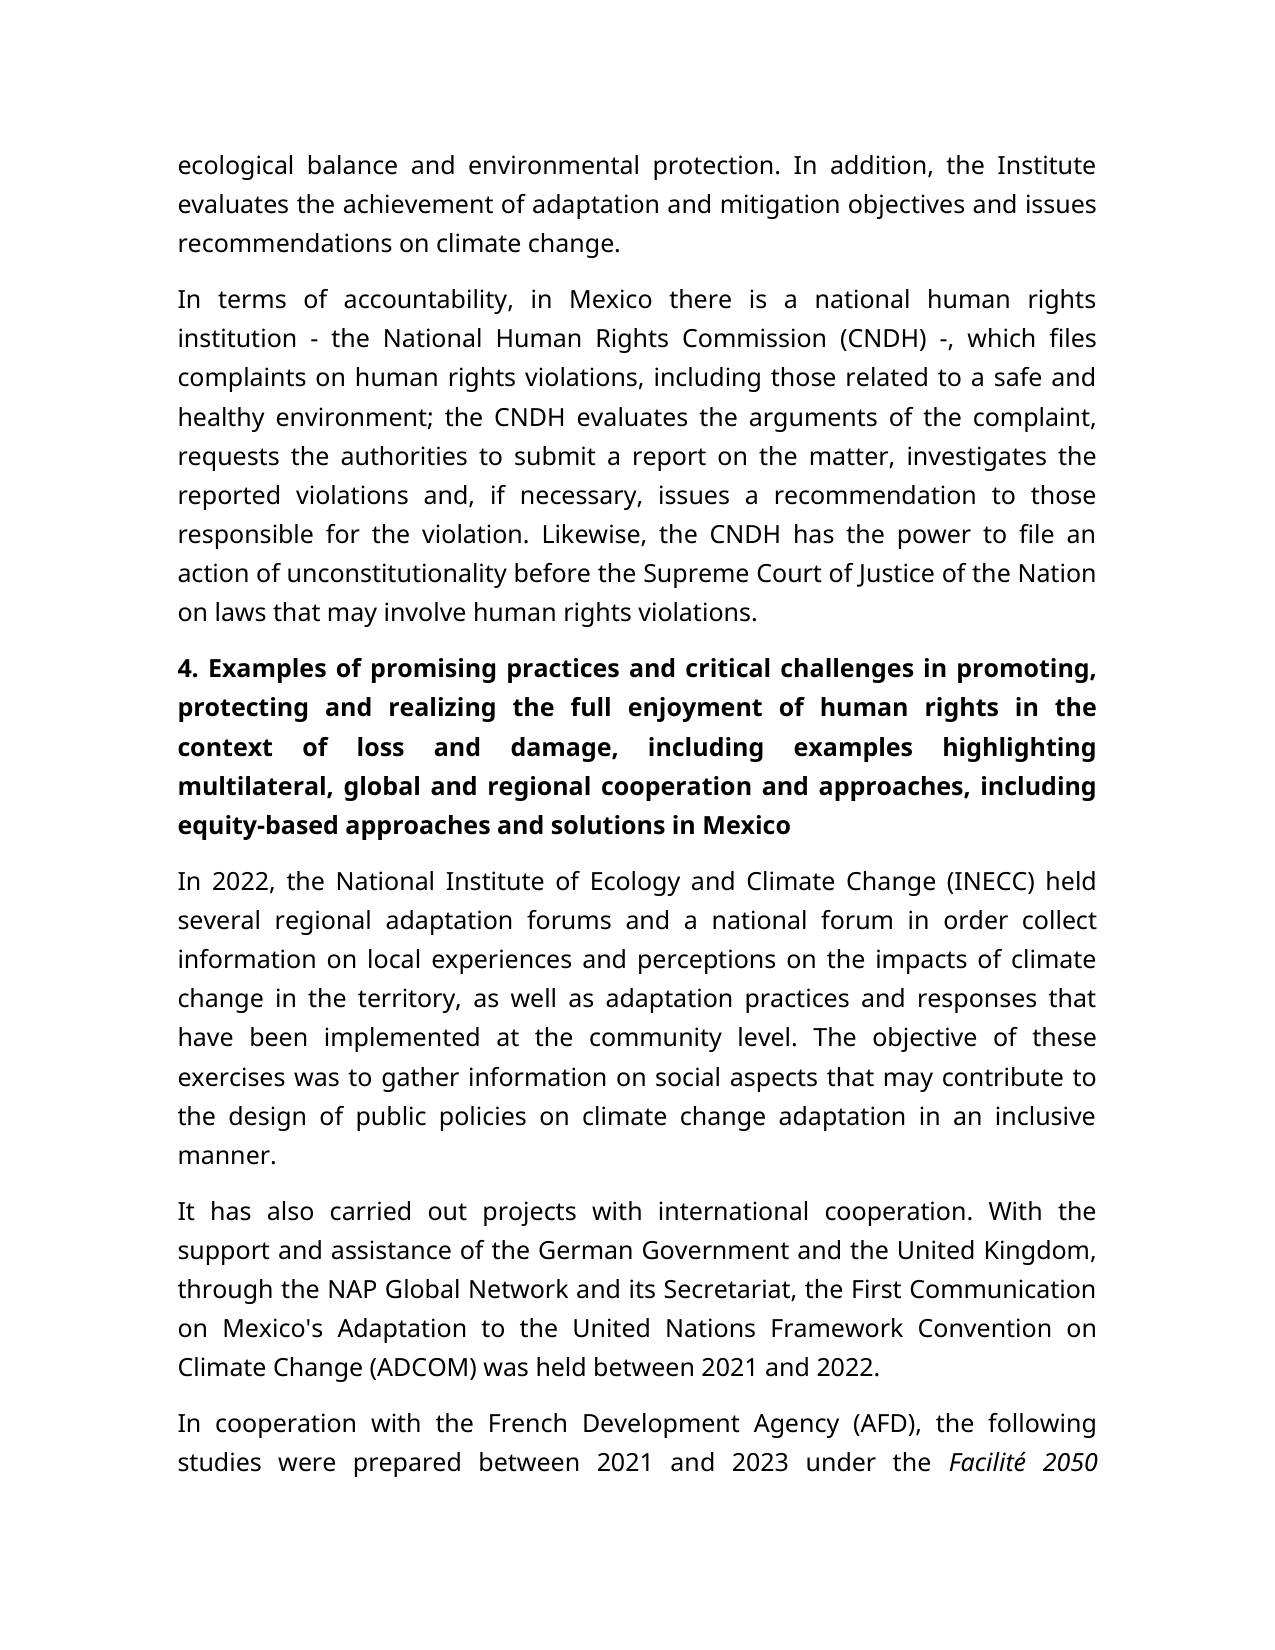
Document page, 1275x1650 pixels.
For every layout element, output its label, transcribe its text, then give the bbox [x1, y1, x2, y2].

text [177, 148, 1098, 260]
text In terms of accountability, in Mexico there is a national human rights institution - the National Human Rights Commission (CNDH) -, which files complaints on human rights violations, including those related to a safe and healthy environment; the CNDH evaluates the arguments of the complaint, requests the authorities to submit a report on the matter, investigates the reported violations and, if necessary, issues a recommendation to those responsible for the violation. Likewise, the CNDH has the power to file an action of unconstitutionality before the Supreme Court of Justice of the Nation on laws that may involve human rights violations. [177, 282, 1098, 629]
text 4. Examples of promising practices and critical challenges in promoting, protecting and realizing the full enjoyment of human rights in the context of loss and damage, including examples highlighting multilateral, global and regional cooperation and approaches, including equity-based approaches and solutions in Mexico [177, 651, 1098, 842]
text It has also carried out projects with international cooperation. With the support and assistance of the German Government and the United Kingdom, through the NAP Global Network and its Secretariat, the First Communication on Mexico's Adaptation to the United Nations Framework Convention on Climate Change (ADCOM) was held between 2021 and 2022. [177, 1193, 1098, 1384]
text In 2022, the National Institute of Ecology and Climate Change (INECC) held several regional adaptation forums and a national forum in order collect information on local experiences and perceptions on the impacts of climate change in the territory, as well as adaptation practices and responses that have been implemented at the community level. The objective of these exercises was to gather information on social aspects that may contribute to the design of public policies on climate change adaptation in an inclusive manner. [177, 863, 1098, 1172]
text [177, 1406, 1098, 1479]
